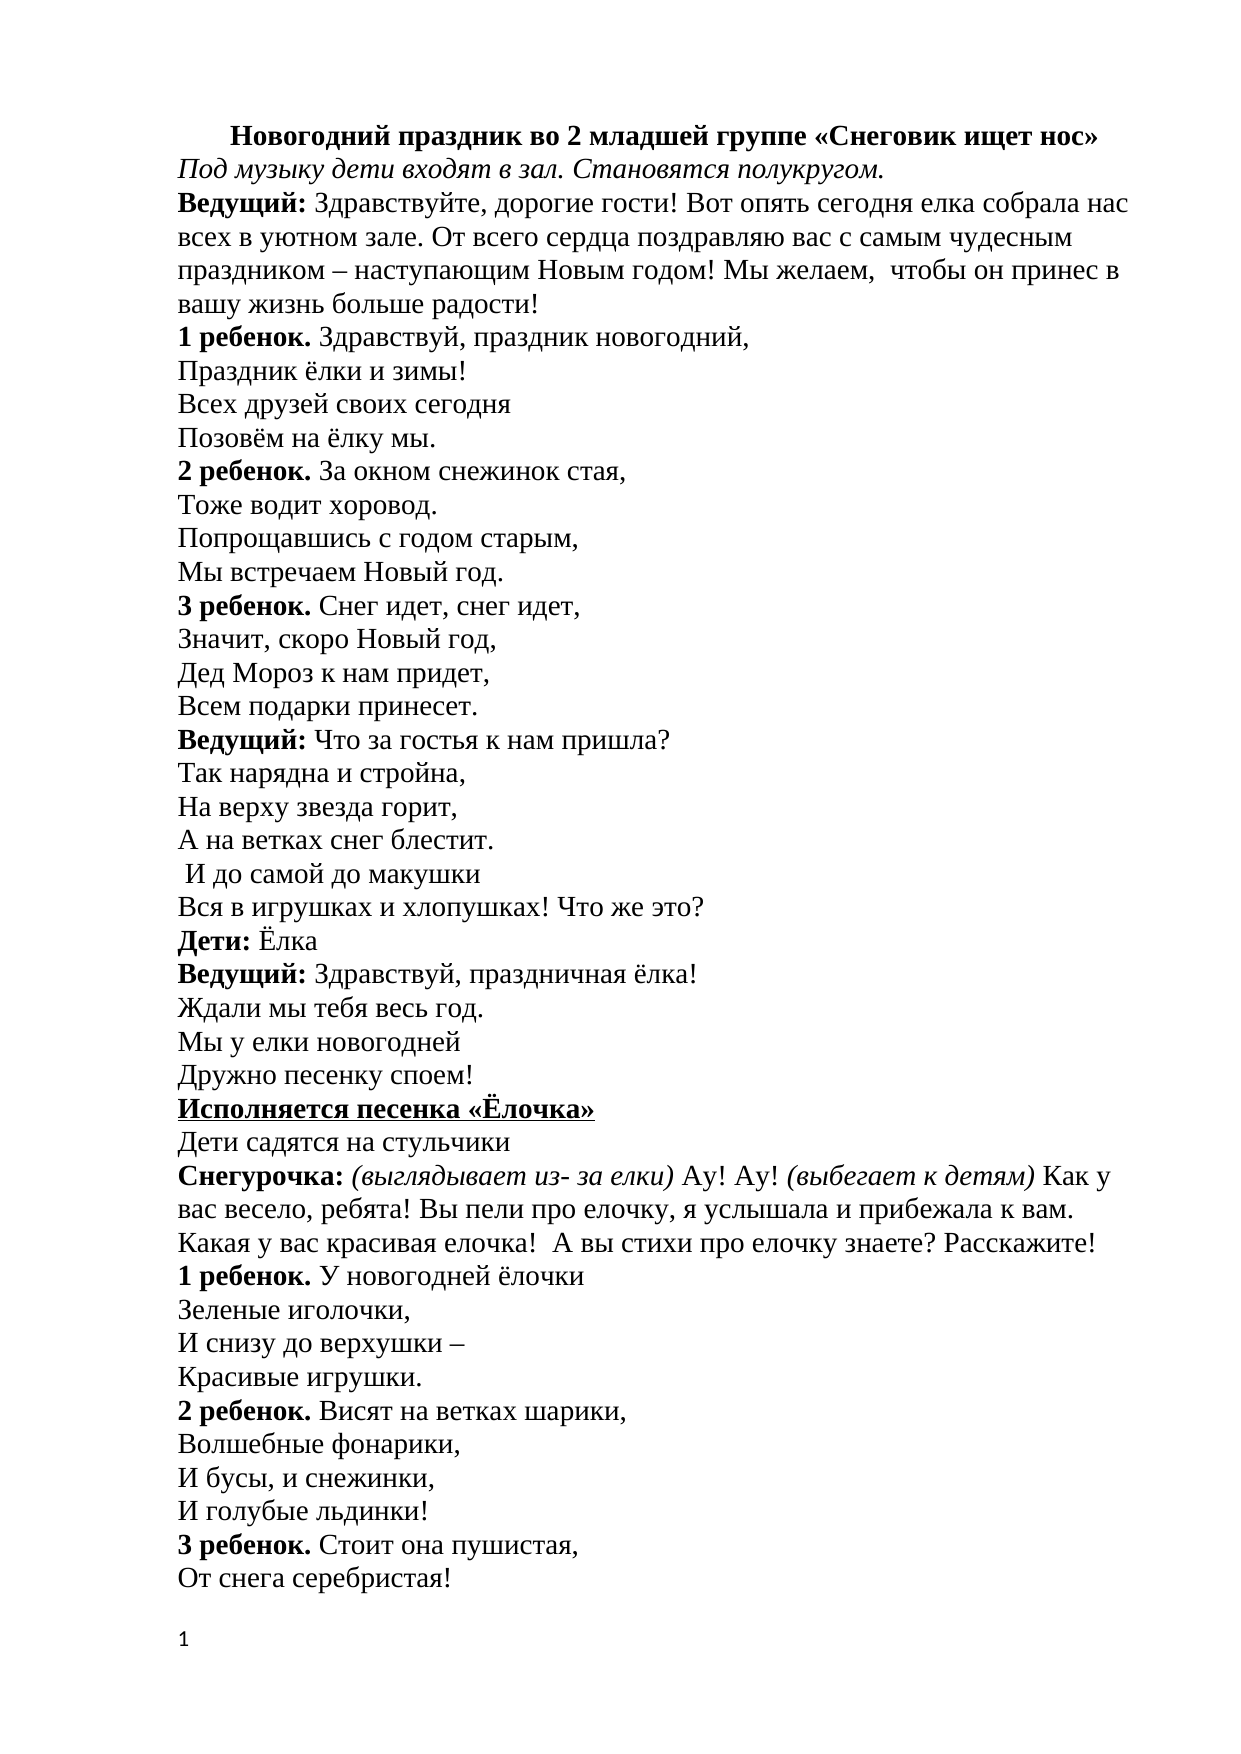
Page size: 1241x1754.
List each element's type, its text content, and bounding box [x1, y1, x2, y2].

text Вся в игрушках и хлопушках! Что же это? [177, 889, 1152, 923]
text На верху звезда горит, [177, 789, 1152, 822]
text А на ветках снег блестит. [177, 822, 1152, 856]
text Ведущий: Что за гостья к нам пришла? [177, 722, 1152, 755]
text Так нарядна и стройна, [177, 755, 1152, 789]
text Снегурочка: (выглядывает из- за елки) Ау! Ау! (выбегает к детям) Как у вас весело, ребята! Вы пели про елочку, я услышала и прибежала к вам. Какая у вас красивая елочка! А вы стихи про елочку знаете? Расскажите! [177, 1158, 1152, 1258]
text Исполняется песенка «Ёлочка» [177, 1091, 1152, 1124]
text 2 ребенок. Висят на ветках шарики, Волшебные фонарики, И бусы, и снежинки, И голубые льдинки! [177, 1393, 1152, 1527]
text 3 ребенок. Снег идет, снег идет, Значит, скоро Новый год, Дед Мороз к нам придет, Всем подарки принесет. [177, 588, 1152, 722]
text Ведущий: Здравствуйте, дорогие гости! Вот опять сегодня елка собрала нас всех в уютном зале. От всего сердца поздравляю вас с самым чудесным праздником – наступающим Новым годом! Мы желаем, чтобы он принес в вашу жизнь больше радости! [177, 185, 1152, 319]
text 1 ребенок. У новогодней ёлочки Зеленые иголочки, И снизу до верхушки – Красивые игрушки. [177, 1258, 1152, 1393]
text Дружно песенку споем! [177, 1057, 1152, 1091]
text 1 ребенок. Здравствуй, праздник новогодний, Праздник ёлки и зимы! Всех друзей своих сегодня Позовём на ёлку мы. [177, 319, 1152, 453]
text И до самой до макушки [177, 856, 1152, 889]
text Мы у елки новогодней [177, 1024, 1152, 1057]
text Под музыку дети входят в зал. Становятся полукругом. [177, 152, 1152, 185]
text Дети: Ёлка [177, 923, 1152, 957]
text Ждали мы тебя весь год. [177, 990, 1152, 1024]
text 2 ребенок. За окном снежинок стая, Тоже водит хоровод. Попрощавшись с годом старым, Мы встречаем Новый год. [177, 453, 1152, 588]
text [177, 1527, 1152, 1594]
text Ведущий: Здравствуй, праздничная ёлка! [177, 957, 1152, 990]
text Дети садятся на стульчики [177, 1124, 1152, 1158]
text Новогодний праздник во 2 младшей группе «Снеговик ищет нос» [177, 118, 1152, 152]
